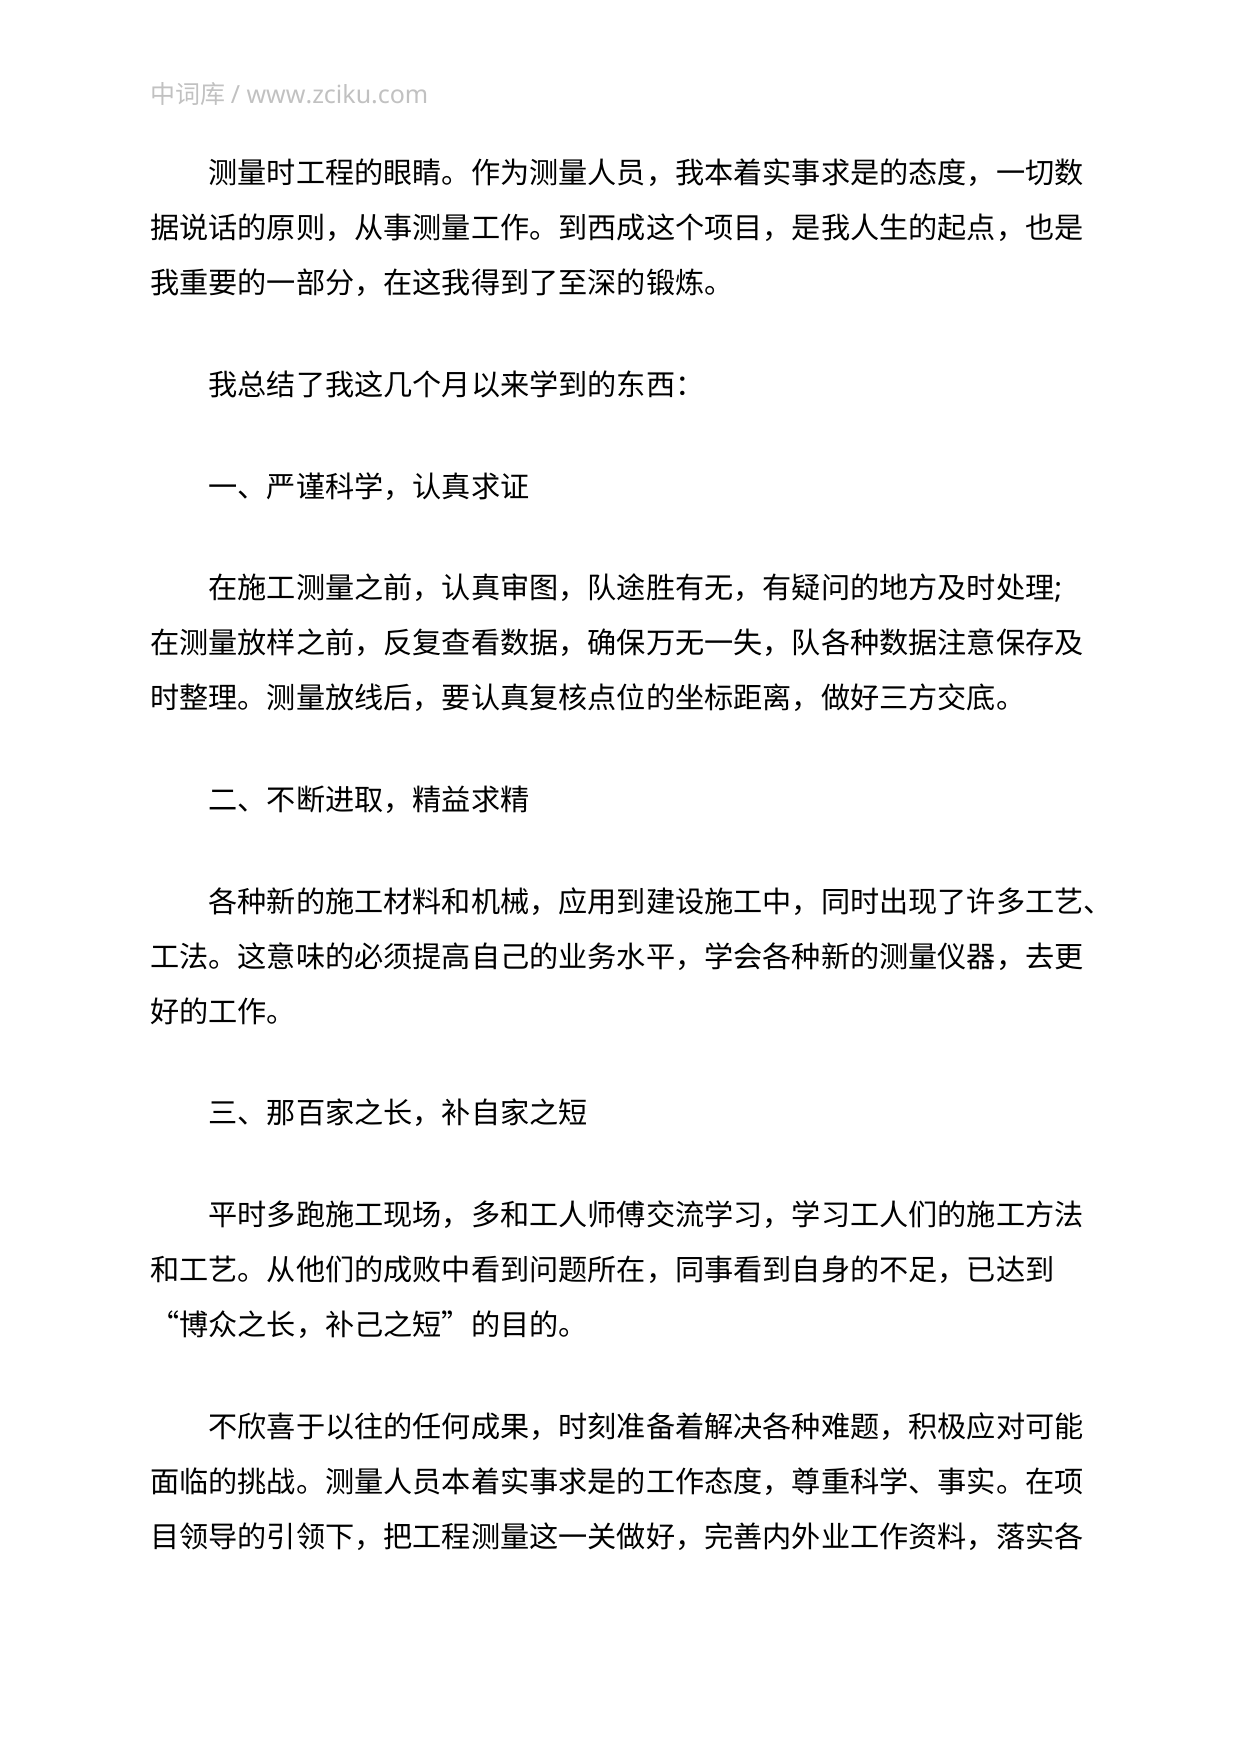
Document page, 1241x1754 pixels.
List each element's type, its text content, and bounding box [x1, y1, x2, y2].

text 一、严谨科学，认真求证 [150, 463, 1090, 506]
text 二、不断进取，精益求精 [150, 777, 1090, 819]
text 测量时工程的眼睛。作为测量人员，我本着实事求是的态度，一切数据说话的原则，从事测量工作。到西成这个项目，是我人生的起点，也是我重要的一部分，在这我得到了至深的锻炼。 [150, 150, 1090, 302]
text 平时多跑施工现场，多和工人师傅交流学习，学习工人们的施工方法和工艺。从他们的成败中看到问题所在，同事看到自身的不足，已达到“博众之长，补己之短”的目的。 [150, 1192, 1090, 1344]
text 我总结了我这几个月以来学到的东西： [150, 362, 1090, 404]
text 各种新的施工材料和机械，应用到建设施工中，同时出现了许多工艺、工法。这意味的必须提高自己的业务水平，学会各种新的测量仪器，去更好的工作。 [150, 878, 1090, 1031]
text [150, 1403, 1090, 1556]
text 三、那百家之长，补自家之短 [150, 1090, 1090, 1132]
text 在施工测量之前，认真审图，队途胜有无，有疑问的地方及时处理;在测量放样之前，反复查看数据，确保万无一失，队各种数据注意保存及时整理。测量放线后，要认真复核点位的坐标距离，做好三方交底。 [150, 565, 1090, 717]
